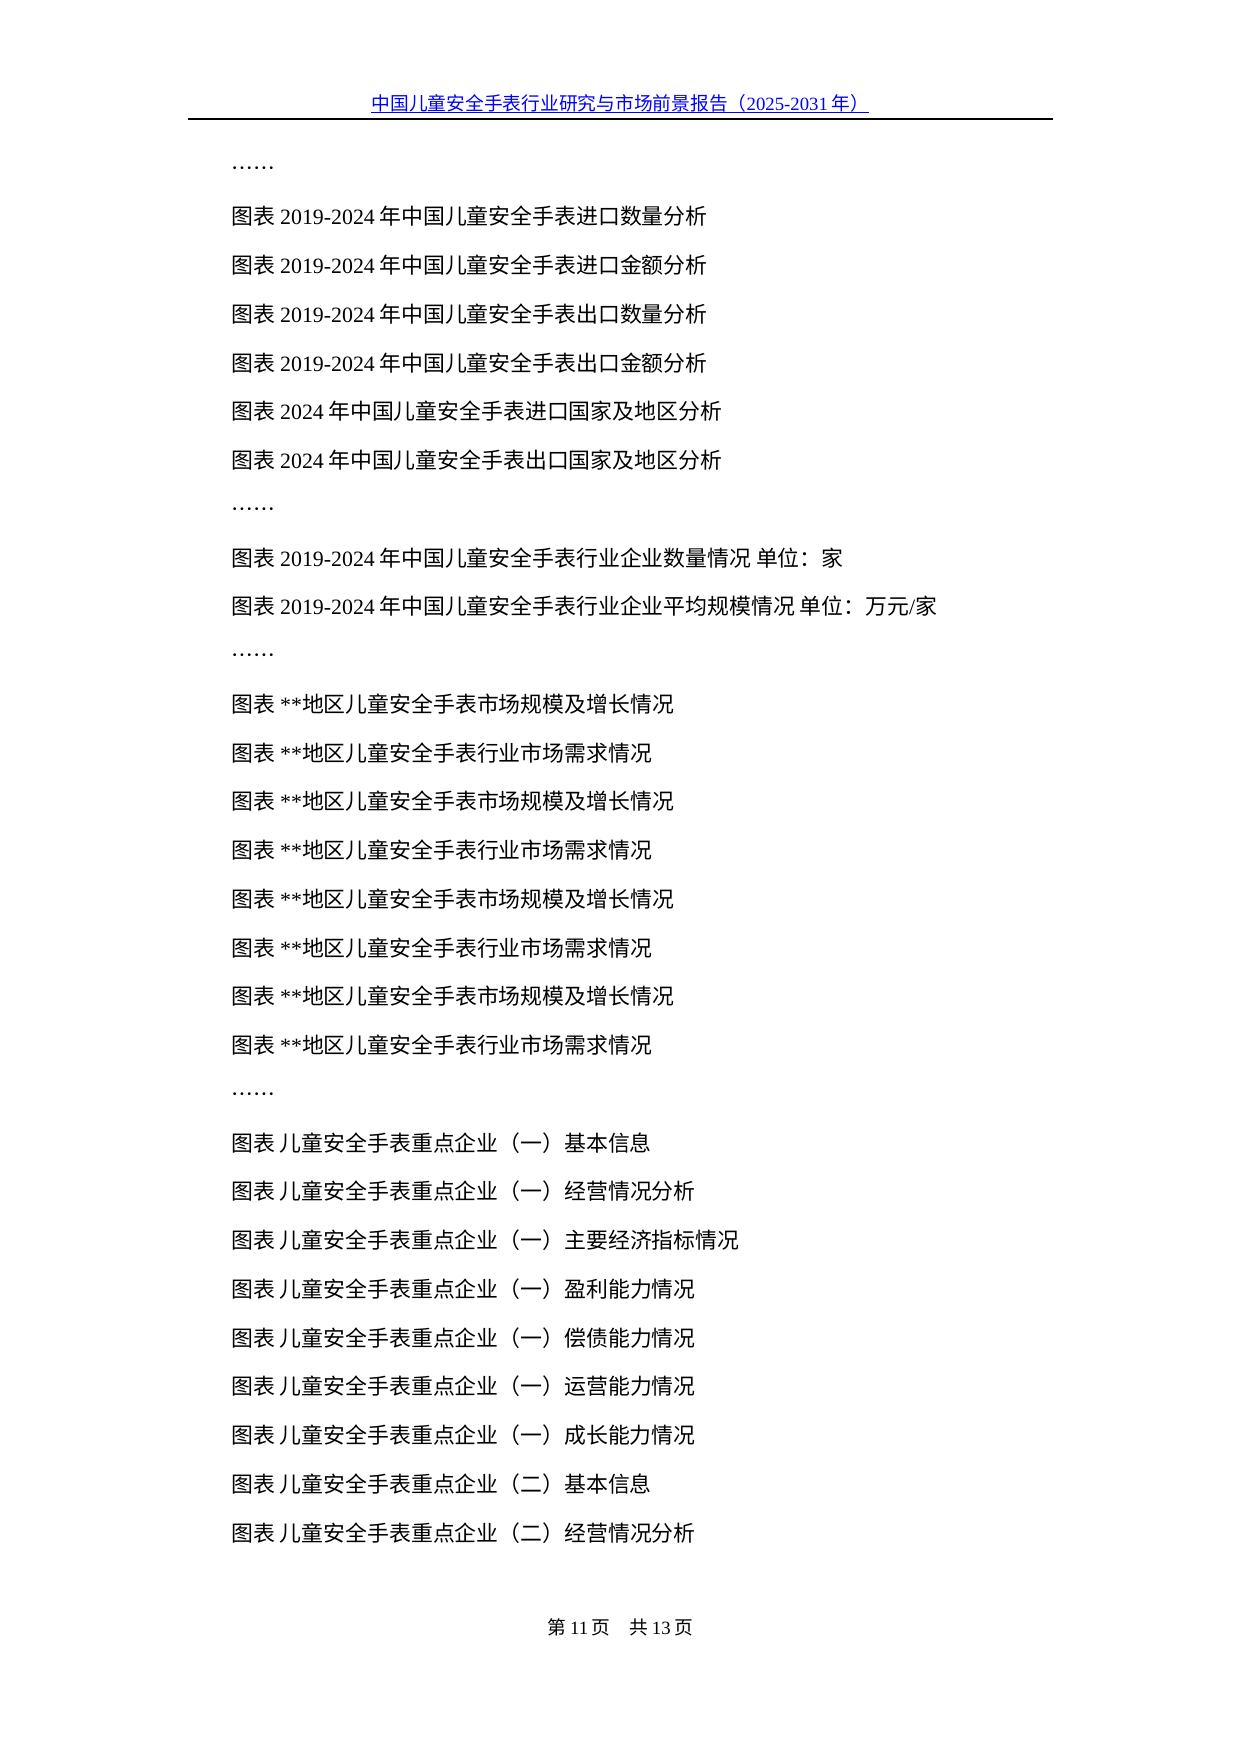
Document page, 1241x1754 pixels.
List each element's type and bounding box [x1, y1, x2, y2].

text [187, 150, 1053, 1548]
